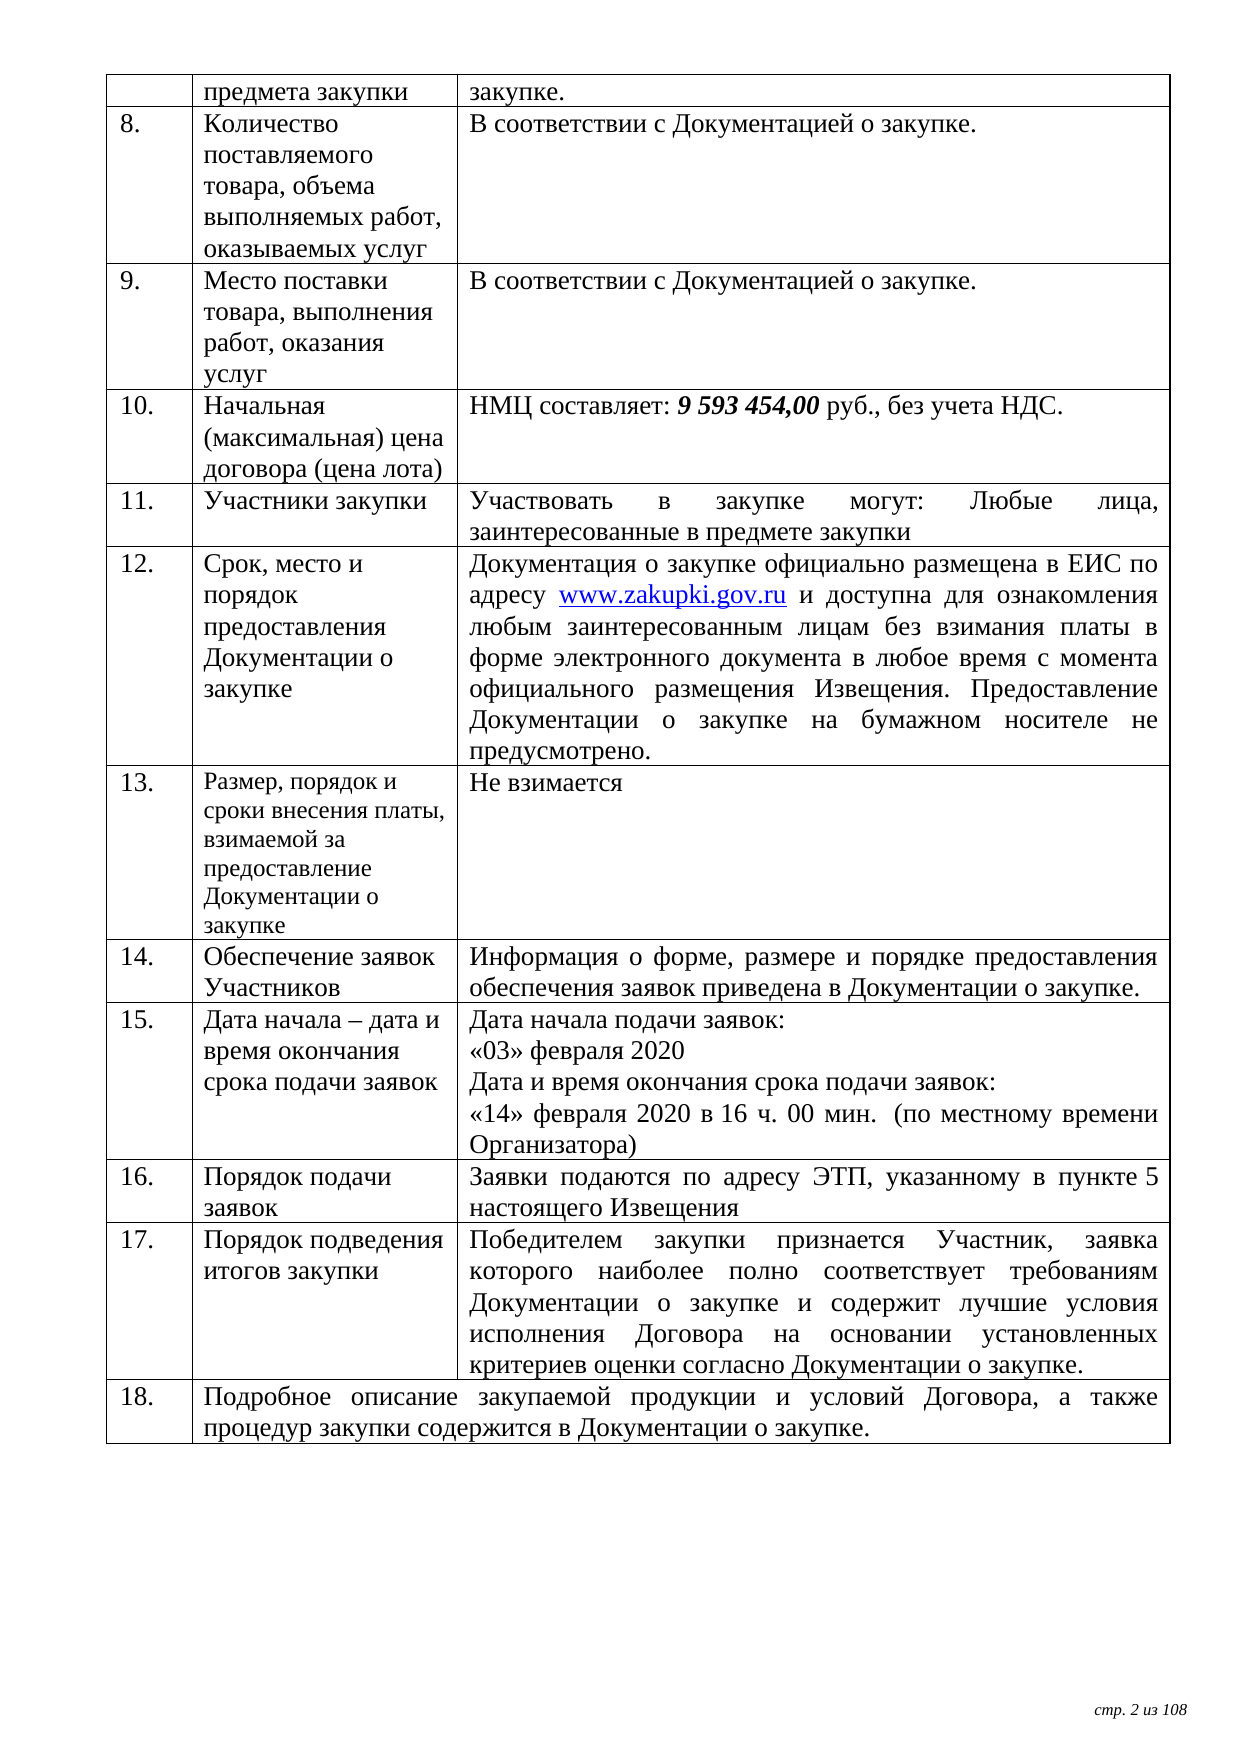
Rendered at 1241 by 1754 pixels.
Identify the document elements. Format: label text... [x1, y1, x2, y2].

table_cell Дата начала – дата и время окончания срока подачи заявок [193, 1003, 457, 1159]
table_cell В соответствии с Документацией о закупке. [458, 264, 1169, 388]
table_cell Подробное описание закупаемой продукции и условий Договора, а также процедур закупки содержится в Документации о закупке. [193, 1380, 1169, 1442]
table_cell [107, 1160, 192, 1222]
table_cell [458, 75, 1169, 106]
table_cell Начальная (максимальная) цена договора (цена лота) [193, 390, 457, 483]
table_cell Документация о закупке официально размещена в ЕИС по адресу www.zakupki.gov.ru и доступна для ознакомления любым заинтересованным лицам без взимания платы в форме электронного документа в любое время с момента официального размещения Извещения. Предоставление Документации о закупке на бумажном носителе не предусмотрено. [458, 547, 1169, 765]
table_cell [107, 940, 192, 1002]
table_cell [107, 264, 192, 388]
table_cell Срок, место и порядок предоставления Документации о закупке [193, 547, 457, 765]
table_cell Дата начала подачи заявок: «03» февраля 2020 Дата и время окончания срока подачи заявок: «14» февраля 2020 в 16 ч. 00 мин. (по местному времени Организатора) [458, 1003, 1169, 1159]
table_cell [193, 75, 457, 106]
table_cell [107, 390, 192, 483]
table_cell Обеспечение заявок Участников [193, 940, 457, 1002]
table_cell Участники закупки [193, 484, 457, 546]
table_cell Место поставки товара, выполнения работ, оказания услуг [193, 264, 457, 388]
table_cell [107, 75, 192, 106]
table_cell Не взимается [458, 766, 1169, 939]
table_cell [107, 484, 192, 546]
table_cell [107, 1380, 192, 1442]
table_cell Заявки подаются по адресу ЭТП, указанному в пункте 5 настоящего Извещения [458, 1160, 1169, 1222]
table_cell Количество поставляемого товара, объема выполняемых работ, оказываемых услуг [193, 107, 457, 263]
table_cell Порядок подведения итогов закупки [193, 1223, 457, 1379]
table_cell [107, 107, 192, 263]
table_cell [107, 547, 192, 765]
table_cell [107, 1003, 192, 1159]
table_cell Участвовать в закупке могут: Любые лица, заинтересованные в предмете закупки [458, 484, 1169, 546]
table_cell Информация о форме, размере и порядке предоставления обеспечения заявок приведена в Документации о закупке. [458, 940, 1169, 1002]
table_cell Порядок подачи заявок [193, 1160, 457, 1222]
table_cell [107, 1223, 192, 1379]
table_cell НМЦ составляет: 9 593 454,00 руб., без учета НДС. [458, 390, 1169, 483]
table_cell В соответствии с Документацией о закупке. [458, 107, 1169, 263]
table_cell Размер, порядок и сроки внесения платы, взимаемой за предоставление Документации о закупке [193, 766, 457, 939]
table_cell Победителем закупки признается Участник, заявка которого наиболее полно соответствует требованиям Документации о закупке и содержит лучшие условия исполнения Договора на основании установленных критериев оценки согласно Документации о закупке. [458, 1223, 1169, 1379]
table_cell [107, 766, 192, 939]
